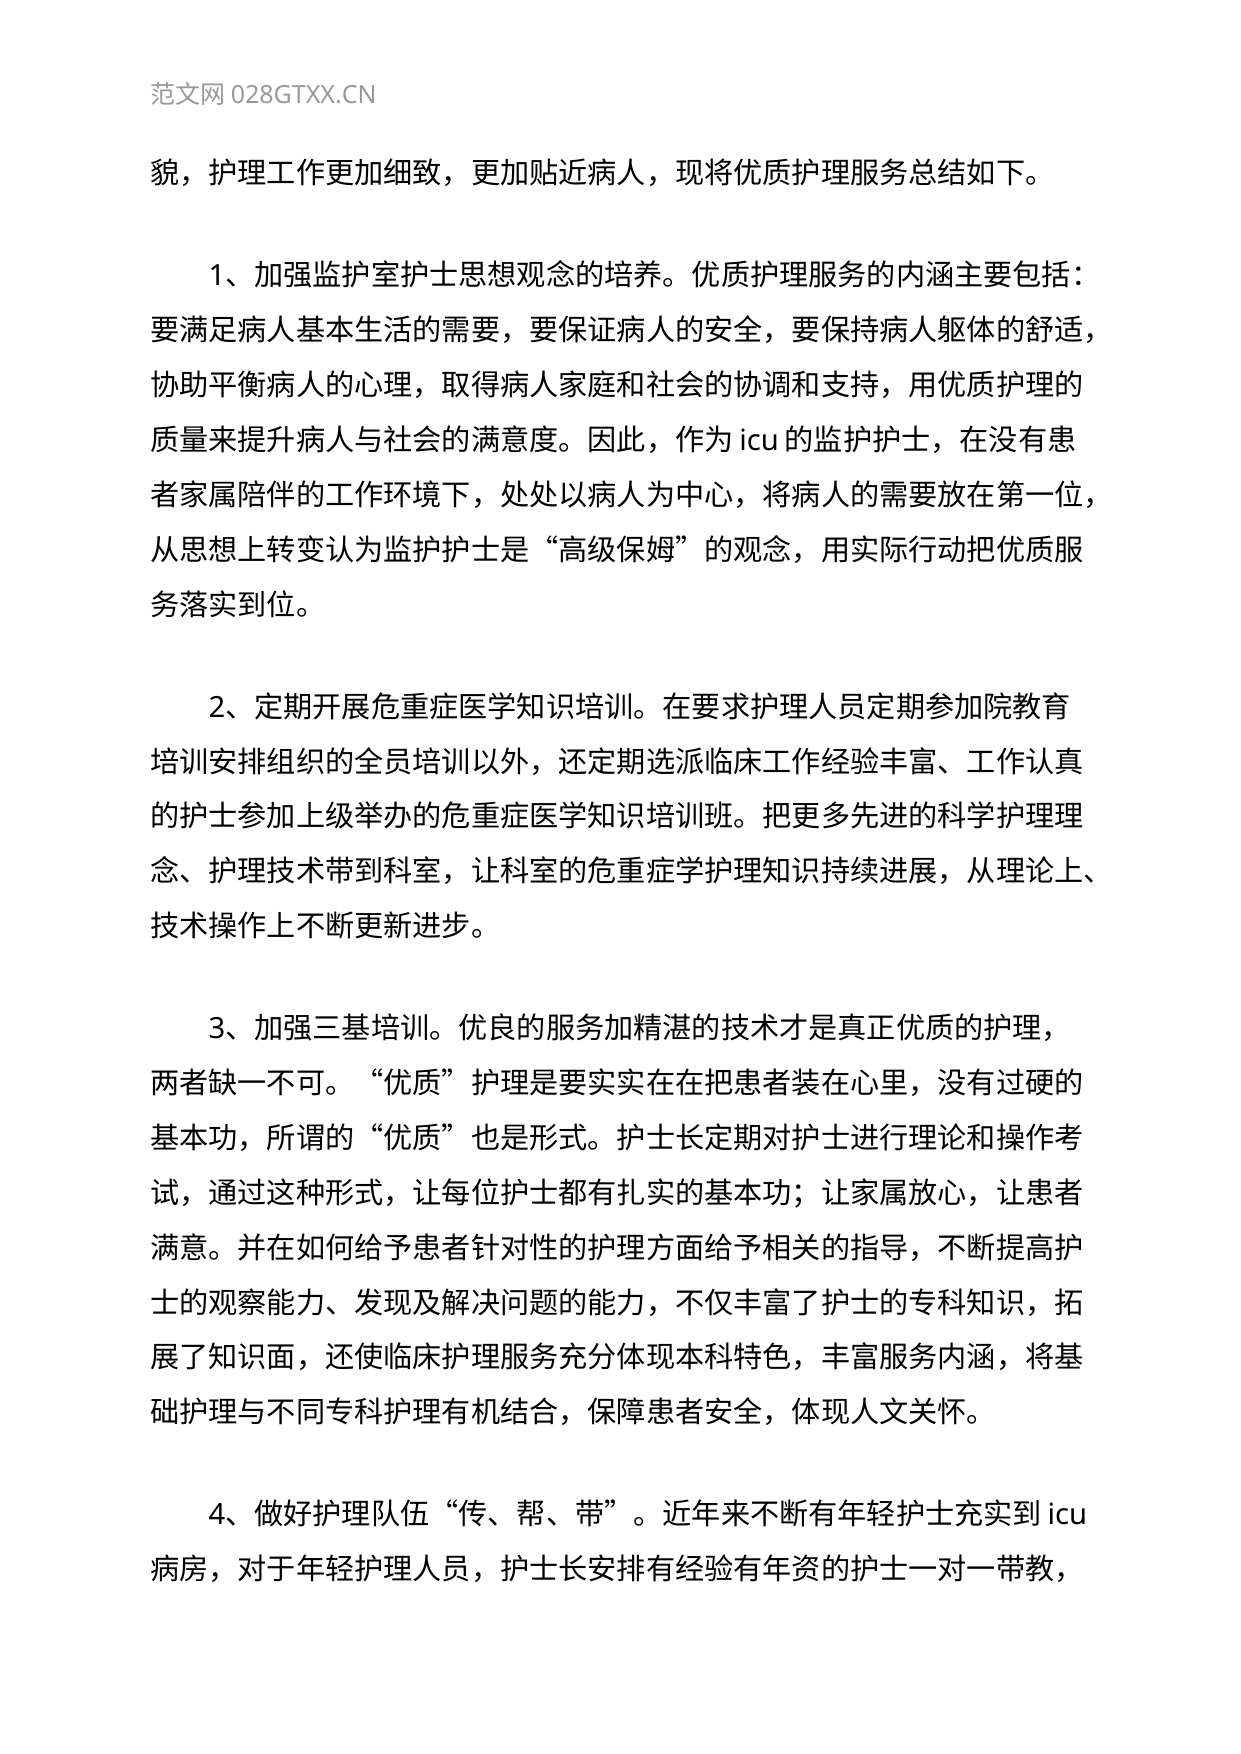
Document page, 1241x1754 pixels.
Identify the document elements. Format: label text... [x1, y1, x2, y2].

text 2、定期开展危重症医学知识培训。在要求护理人员定期参加院教育培训安排组织的全员培训以外，还定期选派临床工作经验丰富、工作认真的护士参加上级举办的危重症医学知识培训班。把更多先进的科学护理理念、护理技术带到科室，让科室的危重症学护理知识持续进展，从理论上、技术操作上不断更新进步。 [150, 683, 1090, 945]
text 1、加强监护室护士思想观念的培养。优质护理服务的内涵主要包括：要满足病人基本生活的需要，要保证病人的安全，要保持病人躯体的舒适，协助平衡病人的心理，取得病人家庭和社会的协调和支持，用优质护理的质量来提升病人与社会的满意度。因此，作为icu的监护护士，在没有患者家属陪伴的工作环境下，处处以病人为中心，将病人的需要放在第一位，从思想上转变认为监护护士是“高级保姆”的观念，用实际行动把优质服务落实到位。 [150, 252, 1090, 624]
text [150, 150, 1090, 192]
text 3、加强三基培训。优良的服务加精湛的技术才是真正优质的护理，两者缺一不可。“优质”护理是要实实在在把患者装在心里，没有过硬的基本功，所谓的“优质”也是形式。护士长定期对护士进行理论和操作考试，通过这种形式，让每位护士都有扎实的基本功；让家属放心，让患者满意。并在如何给予患者针对性的护理方面给予相关的指导，不断提高护士的观察能力、发现及解决问题的能力，不仅丰富了护士的专科知识，拓展了知识面，还使临床护理服务充分体现本科特色，丰富服务内涵，将基础护理与不同专科护理有机结合，保障患者安全，体现人文关怀。 [150, 1004, 1090, 1431]
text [150, 1491, 1090, 1588]
